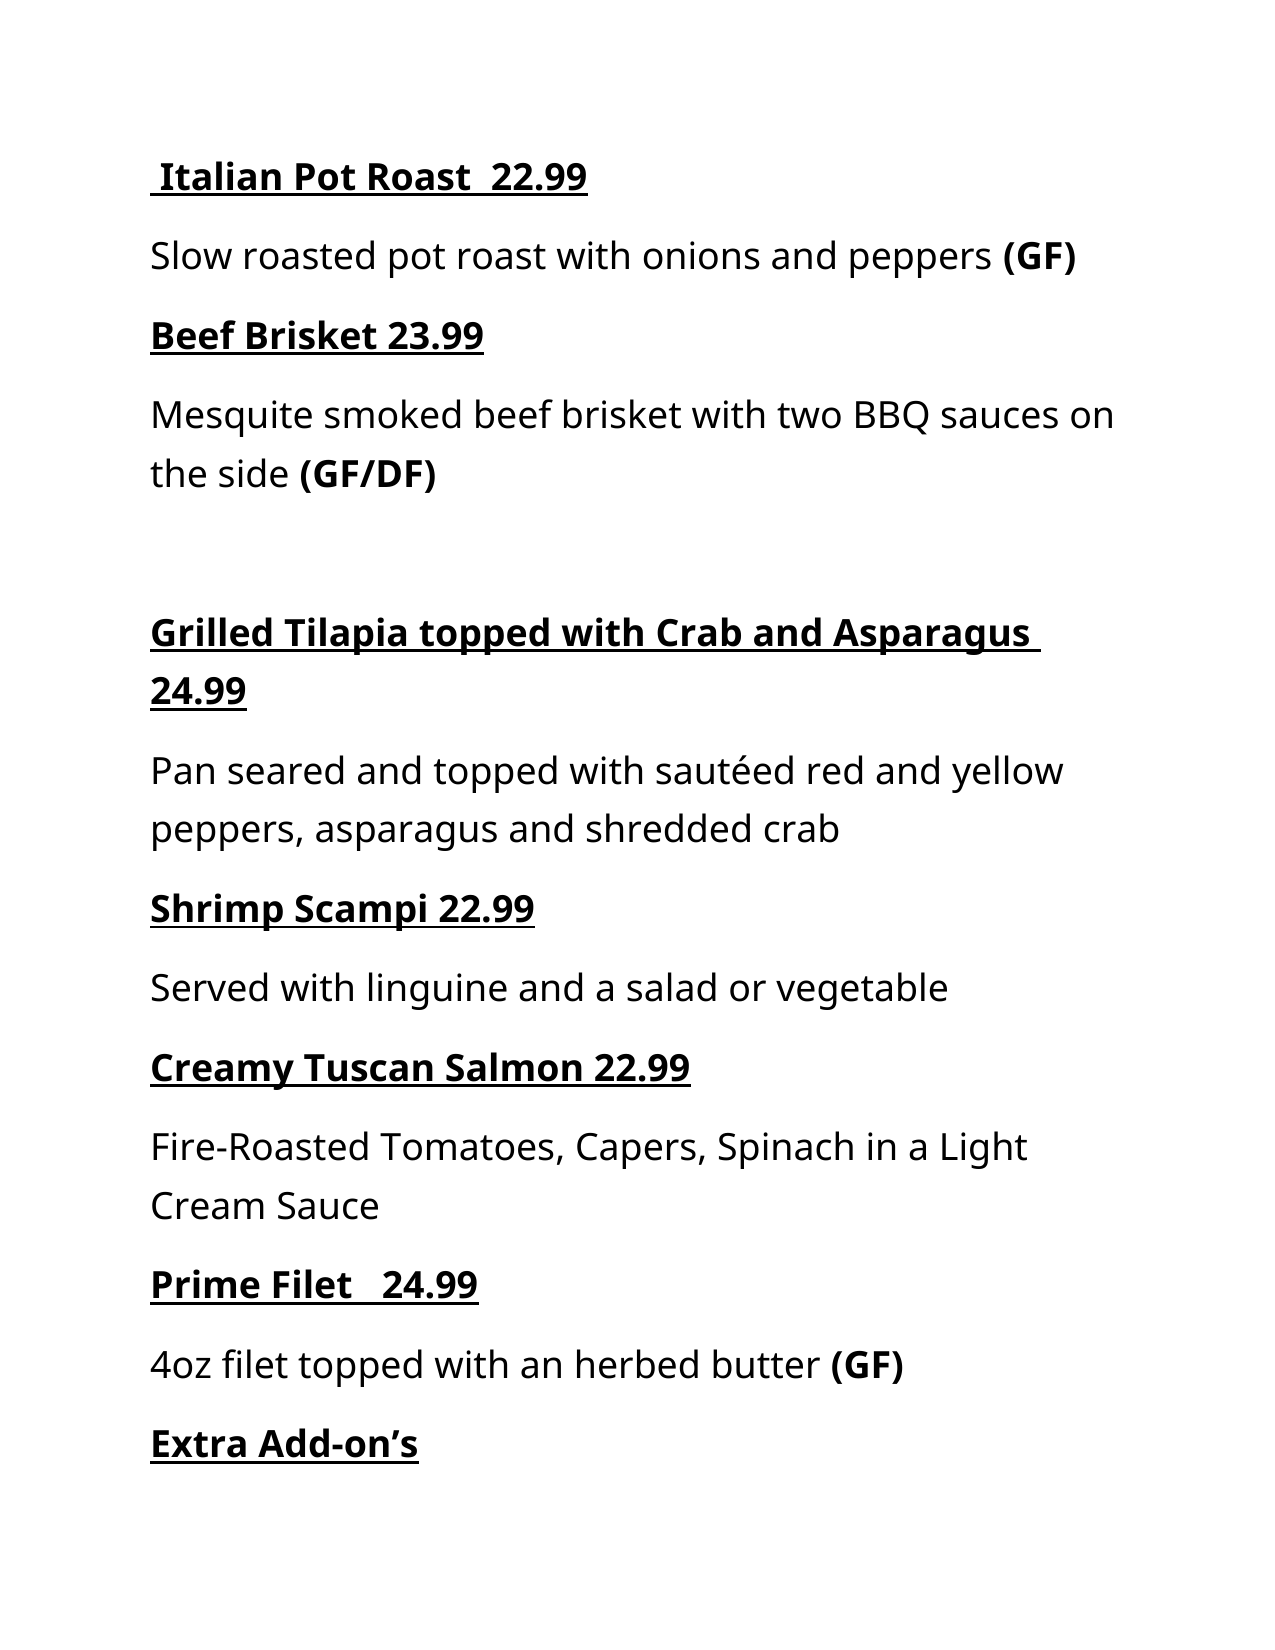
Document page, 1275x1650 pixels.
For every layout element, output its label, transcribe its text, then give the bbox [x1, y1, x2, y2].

text Grilled Tilapia topped with Crab and Asparagus 24.99 [150, 606, 1125, 716]
text Slow roasted pot roast with onions and peppers (GF) [150, 229, 1125, 281]
text Creamy Tuscan Salmon 22.99 [150, 1041, 1125, 1092]
text Shrimp Scampi 22.99 [150, 882, 1125, 933]
text Mesquite smoked beef brisket with two BBQ sauces on the side (GF/DF) [150, 388, 1125, 498]
text Pan seared and topped with sautéed red and yellow peppers, asparagus and shredded crab [150, 744, 1125, 854]
text Served with linguine and a salad or vegetable [150, 962, 1125, 1013]
text Fire-Roasted Tomatoes, Capers, Spinach in a Light Cream Sauce [150, 1121, 1125, 1230]
text Italian Pot Roast 22.99 [150, 150, 1125, 201]
text Extra Add-on’s [150, 1418, 1125, 1469]
text Prime Filet 24.99 [150, 1259, 1125, 1310]
text Beef Brisket 23.99 [150, 309, 1125, 360]
text 4oz filet topped with an herbed butter (GF) [150, 1338, 1125, 1389]
